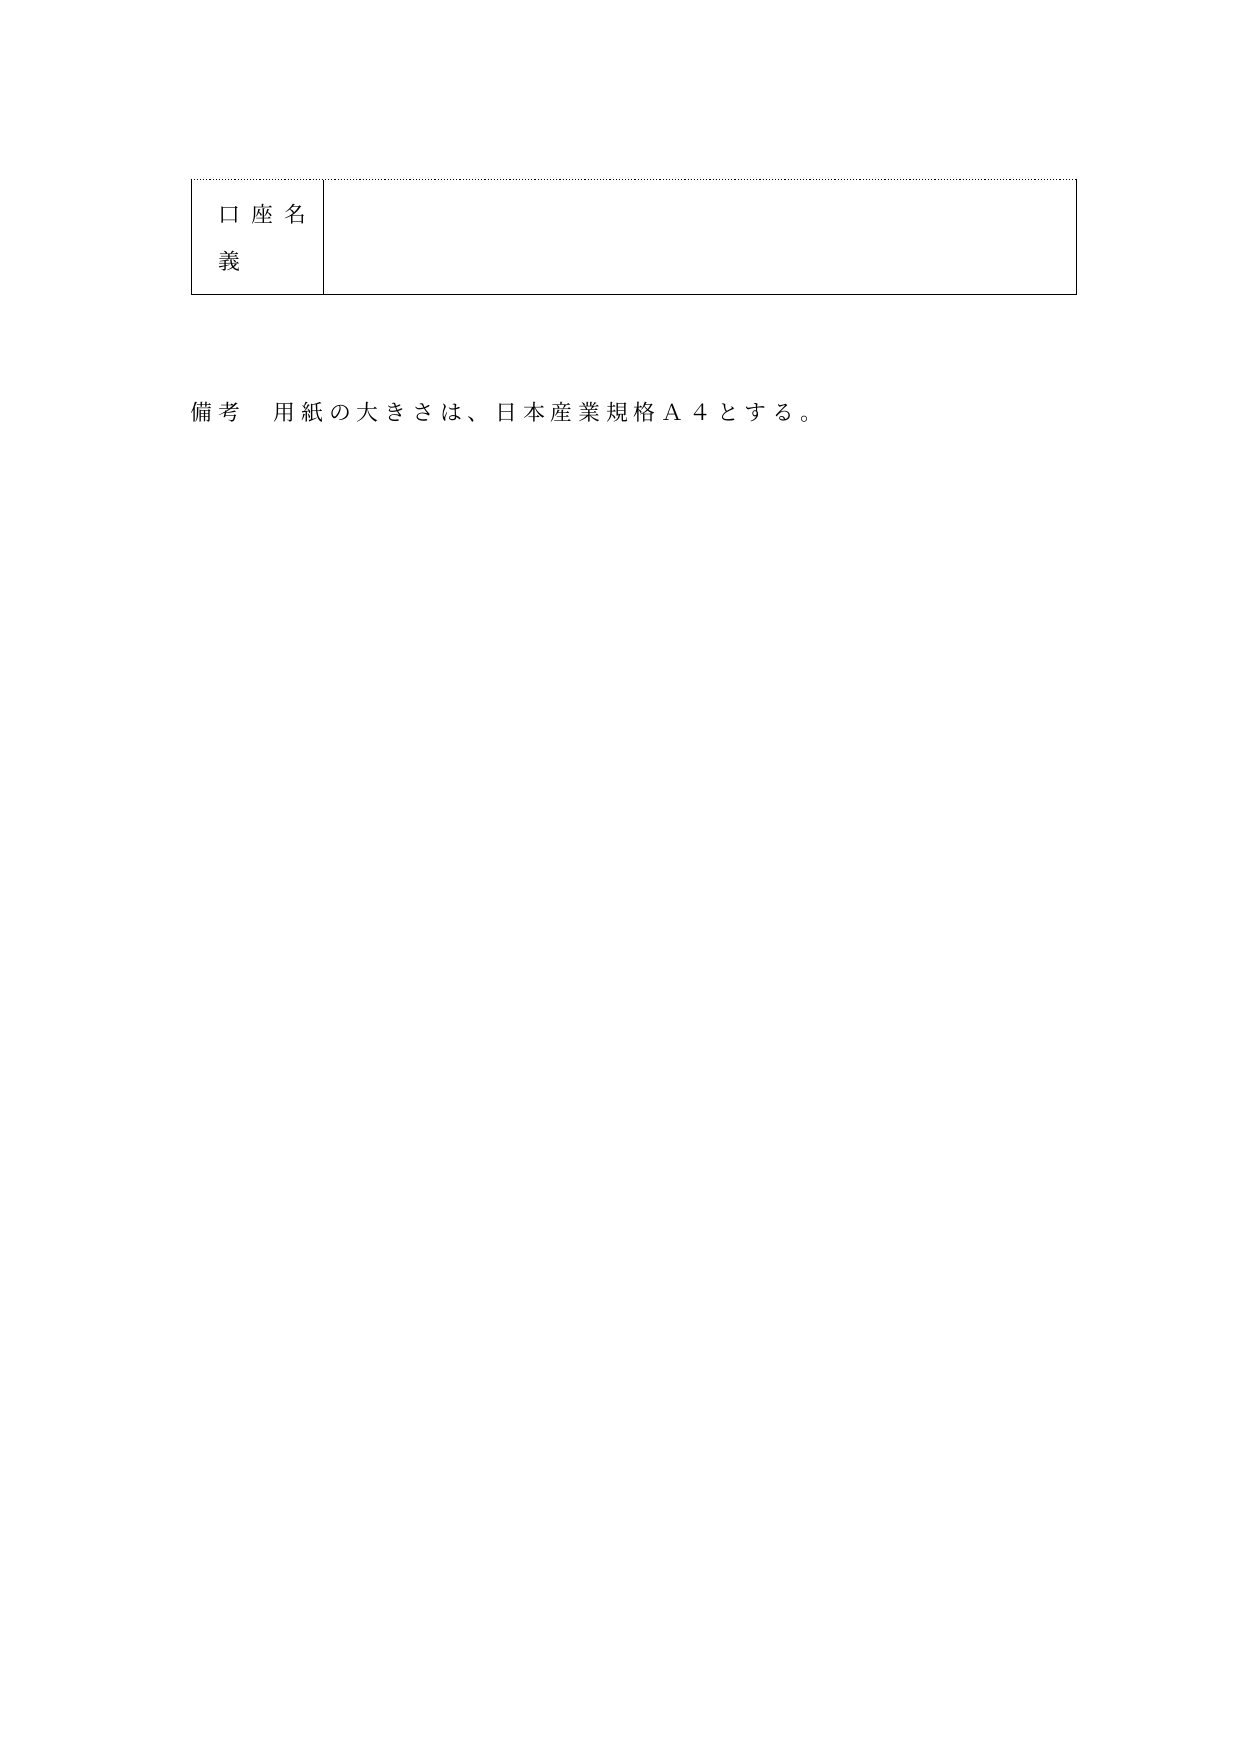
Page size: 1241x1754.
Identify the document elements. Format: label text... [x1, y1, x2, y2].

text 備考 用紙の大きさは、日本産業規格Ａ４とする。 [191, 388, 1049, 434]
table_cell [324, 179, 1076, 294]
table_cell 口座名義 [192, 179, 323, 294]
